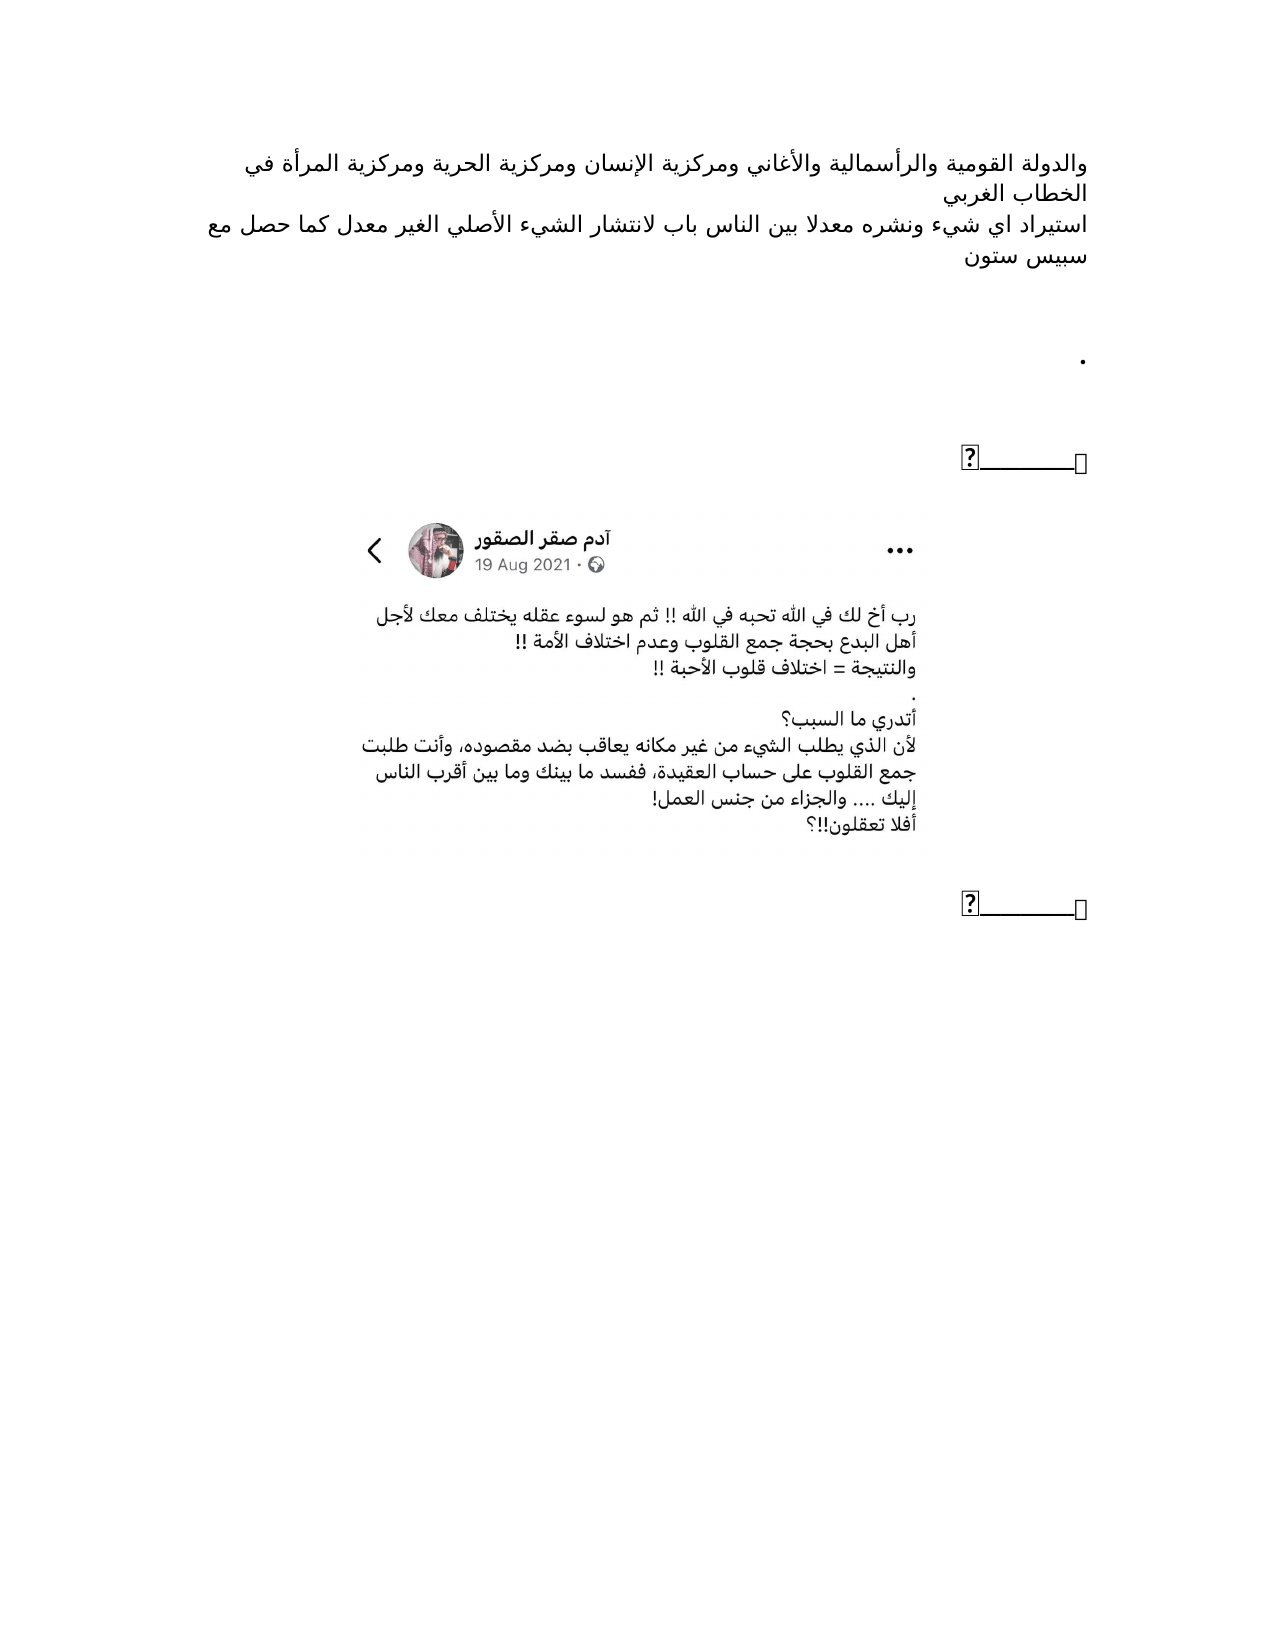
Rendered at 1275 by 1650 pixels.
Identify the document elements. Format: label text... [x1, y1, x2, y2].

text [187, 150, 1087, 479]
picture [342, 507, 933, 856]
text 🌹ــــــــــــــ🌹 [187, 880, 1087, 926]
